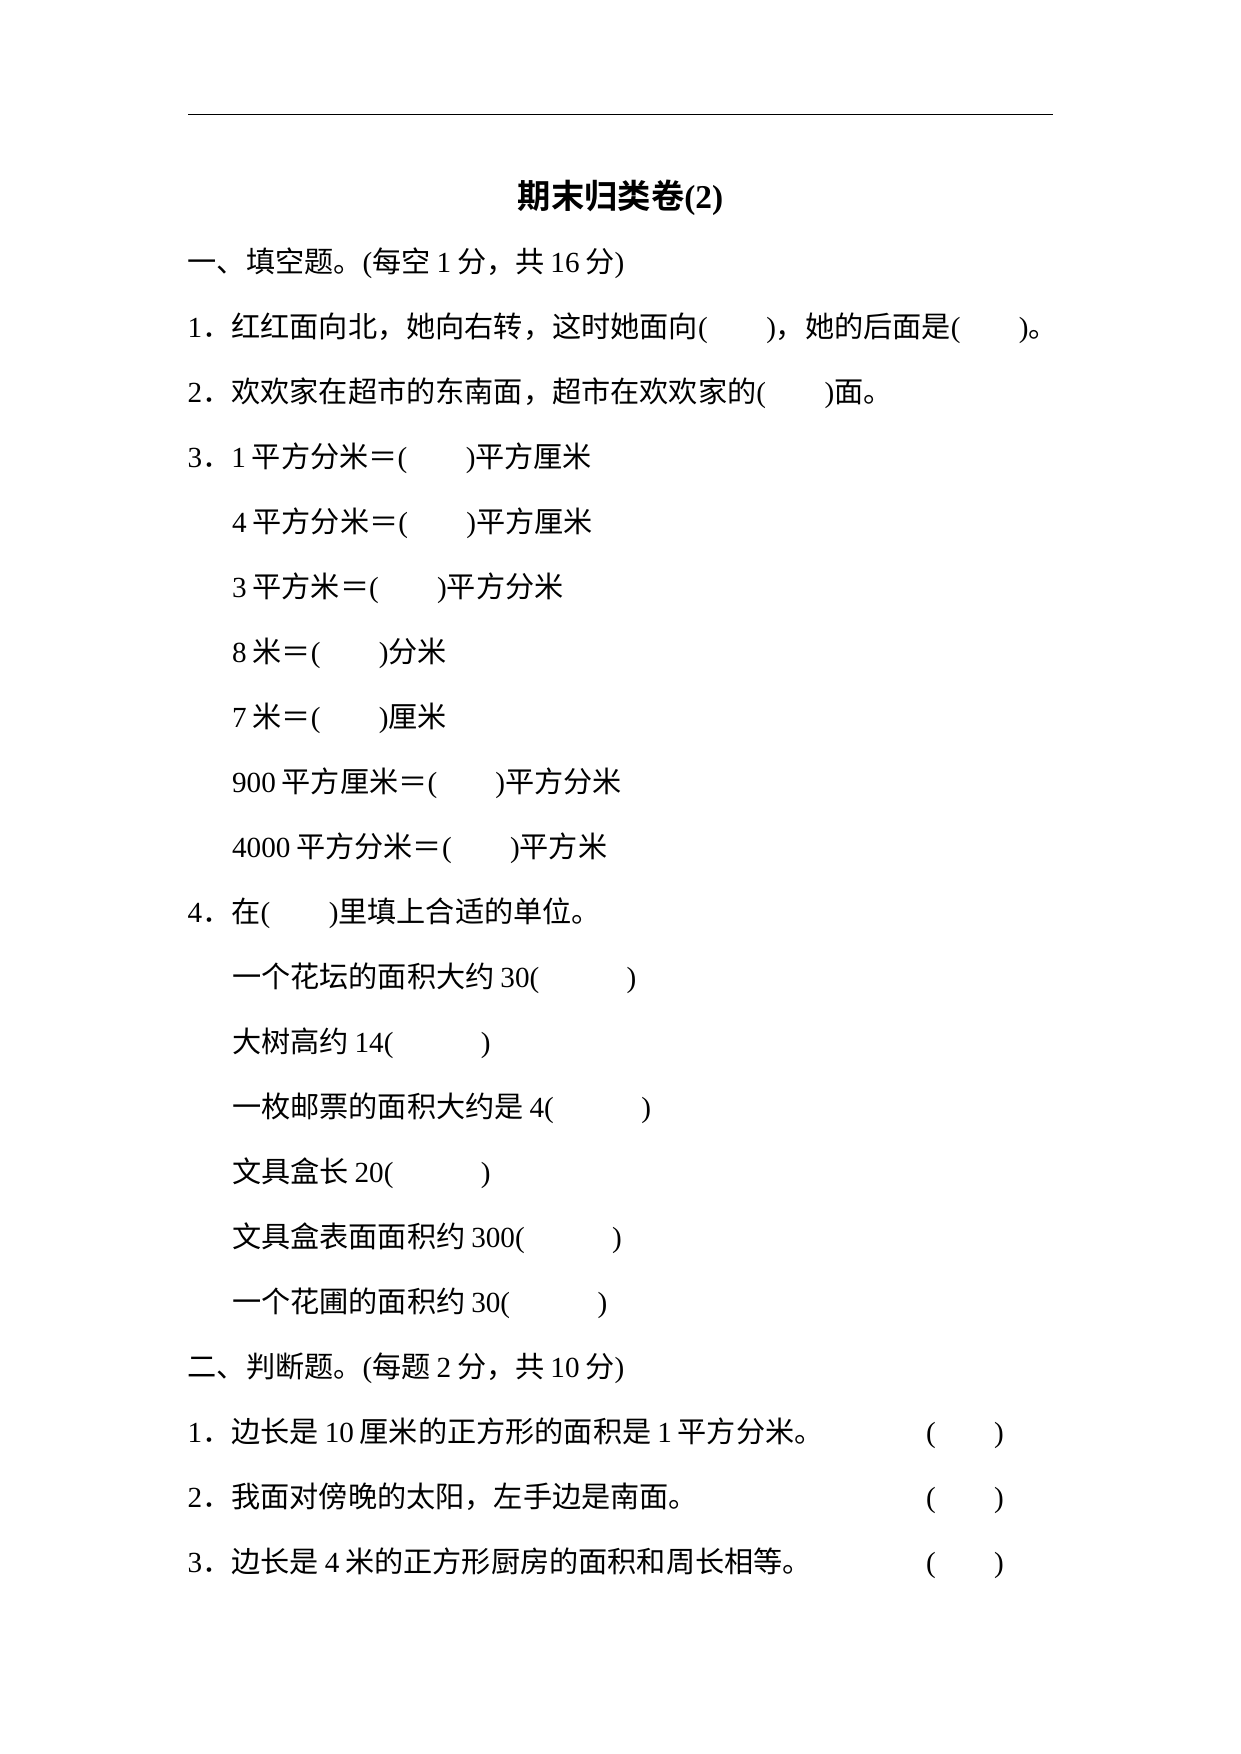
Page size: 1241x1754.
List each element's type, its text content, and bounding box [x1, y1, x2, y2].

text 4000平方分米＝( )平方米 [187, 812, 1053, 877]
text 2．欢欢家在超市的东南面，超市在欢欢家的( )面。 [187, 357, 1053, 422]
text 文具盒表面面积约300( ) [187, 1202, 1053, 1267]
text 2．我面对傍晚的太阳，左手边是南面。 ( ) [187, 1462, 1053, 1527]
text 一个花坛的面积大约30( ) [187, 942, 1053, 1007]
text 3．边长是4米的正方形厨房的面积和周长相等。 ( ) [187, 1527, 1053, 1592]
text 8米＝( )分米 [187, 617, 1053, 682]
text 3平方米＝( )平方分米 [187, 552, 1053, 617]
text 4平方分米＝( )平方厘米 [187, 487, 1053, 552]
text 7米＝( )厘米 [187, 682, 1053, 747]
text 二、判断题。(每题2分，共10分) [187, 1332, 1053, 1397]
text 900平方厘米＝( )平方分米 [187, 747, 1053, 812]
text 期末归类卷(2) [188, 162, 1053, 227]
text 1．红红面向北，她向右转，这时她面向( )，她的后面是( )。 [187, 292, 1053, 357]
text 3．1平方分米＝( )平方厘米 [187, 422, 1053, 487]
text 一个花圃的面积约30( ) [187, 1267, 1053, 1332]
text 大树高约14( ) [187, 1007, 1053, 1072]
text 文具盒长20( ) [187, 1137, 1053, 1202]
text 一枚邮票的面积大约是4( ) [187, 1072, 1053, 1137]
text 一、填空题。(每空1分，共16分) [187, 227, 1053, 292]
text 1．边长是10厘米的正方形的面积是1平方分米。 ( ) [187, 1397, 1053, 1462]
text 4．在( )里填上合适的单位。 [187, 877, 1053, 942]
